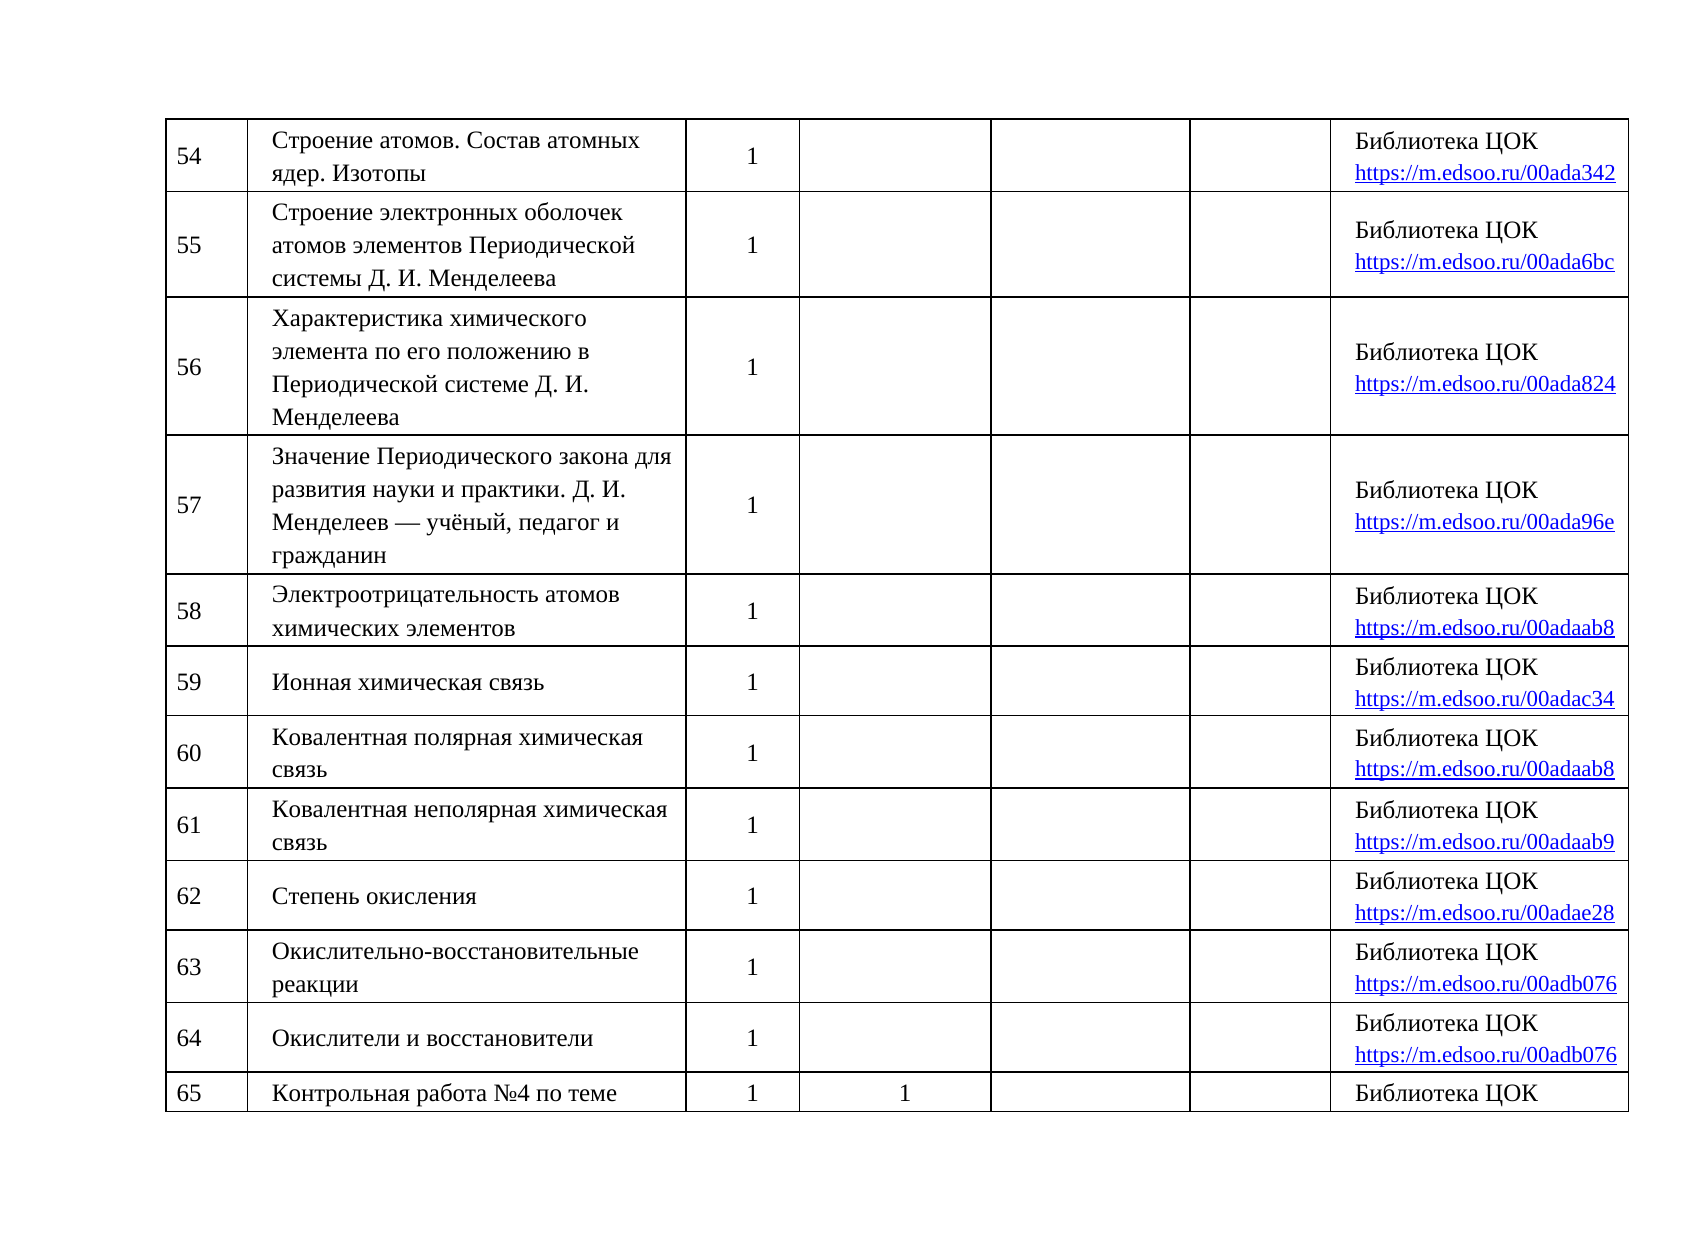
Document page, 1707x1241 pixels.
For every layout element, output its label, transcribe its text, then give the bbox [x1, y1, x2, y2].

table_cell Ковалентная неполярная химическая связь [248, 789, 685, 859]
table_cell 57 [167, 436, 247, 573]
table_cell 65 [167, 1073, 247, 1111]
table_cell Электроотрицательность атомов химических элементов [248, 575, 685, 645]
table_cell 1 [687, 1073, 799, 1111]
table_cell Библиотека ЦОК https://m.edsoo.ru/00adb076 [1331, 931, 1628, 1002]
table_cell [1191, 647, 1330, 715]
table_cell 62 [167, 861, 247, 929]
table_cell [248, 1073, 685, 1111]
table_cell [800, 575, 990, 645]
table_cell Строение атомов. Состав атомных ядер. Изотопы [248, 120, 685, 191]
table_cell Библиотека ЦОК https://m.edsoo.ru/00adae28 [1331, 861, 1628, 929]
table_cell Библиотека ЦОК https://m.edsoo.ru/00ada342 [1331, 120, 1628, 191]
table_cell [1191, 298, 1330, 434]
table_cell 55 [167, 192, 247, 296]
table_cell 61 [167, 789, 247, 859]
table_cell Библиотека ЦОК https://m.edsoo.ru/00ada6bc [1331, 192, 1628, 296]
table_cell 58 [167, 575, 247, 645]
table_cell [800, 298, 990, 434]
table_cell 1 [687, 716, 799, 787]
table_cell Окислители и восстановители [248, 1003, 685, 1071]
table_cell [800, 861, 990, 929]
table_cell 1 [687, 298, 799, 434]
table_cell [1191, 931, 1330, 1002]
table_cell [800, 716, 990, 787]
table_cell [992, 861, 1189, 929]
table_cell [1331, 1073, 1628, 1111]
table_cell 1 [687, 1003, 799, 1071]
table_cell 1 [687, 575, 799, 645]
table_cell Библиотека ЦОК https://m.edsoo.ru/00ada96e [1331, 436, 1628, 573]
table_cell 1 [800, 1073, 990, 1111]
table_cell Строение электронных оболочек атомов элементов Периодической системы Д. И. Менделеева [248, 192, 685, 296]
table_cell [1191, 1073, 1330, 1111]
table_cell [800, 931, 990, 1002]
table_cell 1 [687, 789, 799, 859]
table_cell 56 [167, 298, 247, 434]
table_cell [992, 647, 1189, 715]
table_cell 59 [167, 647, 247, 715]
table_cell Окислительно-восстановительные реакции [248, 931, 685, 1002]
table_cell [1191, 861, 1330, 929]
table_cell [992, 1073, 1189, 1111]
table_cell Характеристика химического элемента по его положению в Периодической системе Д. И. Менделеева [248, 298, 685, 434]
table_cell Значение Периодического закона для развития науки и практики. Д. И. Менделеев — учёный, педагог и гражданин [248, 436, 685, 573]
table_cell [800, 436, 990, 573]
table_cell Библиотека ЦОК https://m.edsoo.ru/00adaab9 [1331, 789, 1628, 859]
table_cell 64 [167, 1003, 247, 1071]
table_cell Библиотека ЦОК https://m.edsoo.ru/00ada824 [1331, 298, 1628, 434]
table_cell [1191, 575, 1330, 645]
table_cell [992, 120, 1189, 191]
table_cell Библиотека ЦОК https://m.edsoo.ru/00adb076 [1331, 1003, 1628, 1071]
table_cell [992, 192, 1189, 296]
table_cell [800, 1003, 990, 1071]
table_cell Ионная химическая связь [248, 647, 685, 715]
table_cell [800, 192, 990, 296]
table_cell [992, 931, 1189, 1002]
table_cell 1 [687, 436, 799, 573]
table_cell 60 [167, 716, 247, 787]
table_cell [992, 298, 1189, 434]
table_cell Библиотека ЦОК https://m.edsoo.ru/00adac34 [1331, 647, 1628, 715]
table_cell [1191, 192, 1330, 296]
table_cell [1191, 789, 1330, 859]
table_cell Степень окисления [248, 861, 685, 929]
table_cell 1 [687, 120, 799, 191]
table_cell 63 [167, 931, 247, 1002]
table_cell [800, 789, 990, 859]
table_cell [800, 120, 990, 191]
table_cell 1 [687, 192, 799, 296]
table_cell 1 [687, 861, 799, 929]
table_cell [992, 716, 1189, 787]
table_cell [1191, 436, 1330, 573]
table_cell 1 [687, 931, 799, 1002]
table_cell [1191, 716, 1330, 787]
table_cell [800, 647, 990, 715]
table_cell [992, 436, 1189, 573]
table_cell [1191, 1003, 1330, 1071]
table_cell 54 [167, 120, 247, 191]
table_cell 1 [687, 647, 799, 715]
table_cell Библиотека ЦОК https://m.edsoo.ru/00adaab8 [1331, 575, 1628, 645]
table_cell [992, 789, 1189, 859]
table_cell [992, 575, 1189, 645]
table_cell [1191, 120, 1330, 191]
table_cell Библиотека ЦОК https://m.edsoo.ru/00adaab8 [1331, 716, 1628, 787]
table_cell [992, 1003, 1189, 1071]
table_cell Ковалентная полярная химическая связь [248, 716, 685, 787]
